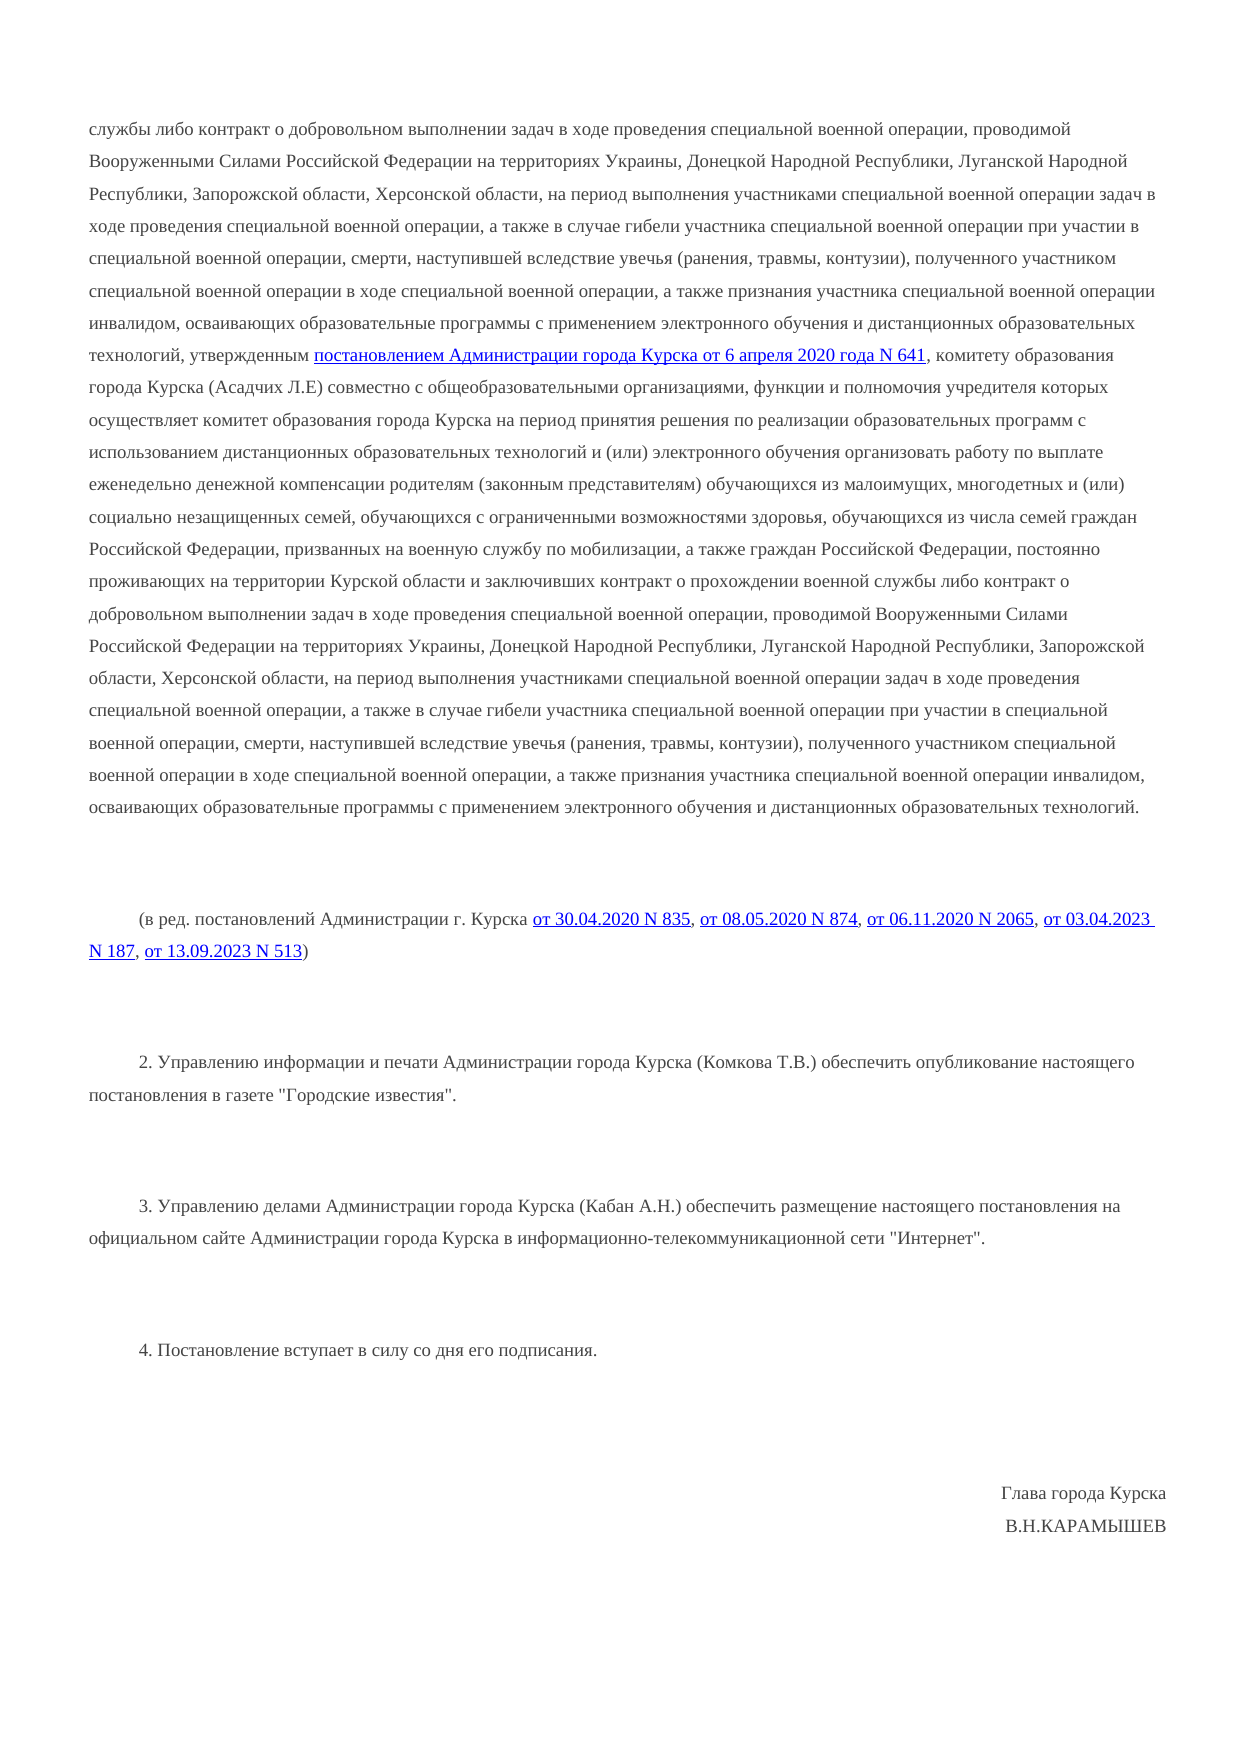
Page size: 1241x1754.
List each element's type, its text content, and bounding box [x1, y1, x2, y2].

text 4. Постановление вступает в силу со дня его подписания. [88, 1338, 1166, 1403]
text 2. Управлению информации и печати Администрации города Курска (Комкова Т.В.) обеспечить опубликование настоящего постановления в газете "Городские известия". [88, 1051, 1166, 1148]
text (в ред. постановлений Администрации г. Курска от 30.04.2020 N 835, от 08.05.2020 N 874, от 06.11.2020 N 2065, от 03.04.2023 N 187, от 13.09.2023 N 513) [88, 908, 1166, 1004]
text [88, 118, 1166, 861]
text 3. Управлению делами Администрации города Курска (Кабан А.Н.) обеспечить размещение настоящего постановления на официальном сайте Администрации города Курска в информационно-телекоммуникационной сети "Интернет". [88, 1195, 1166, 1292]
text Глава города Курска В.Н.КАРАМЫШЕВ [88, 1418, 1166, 1536]
